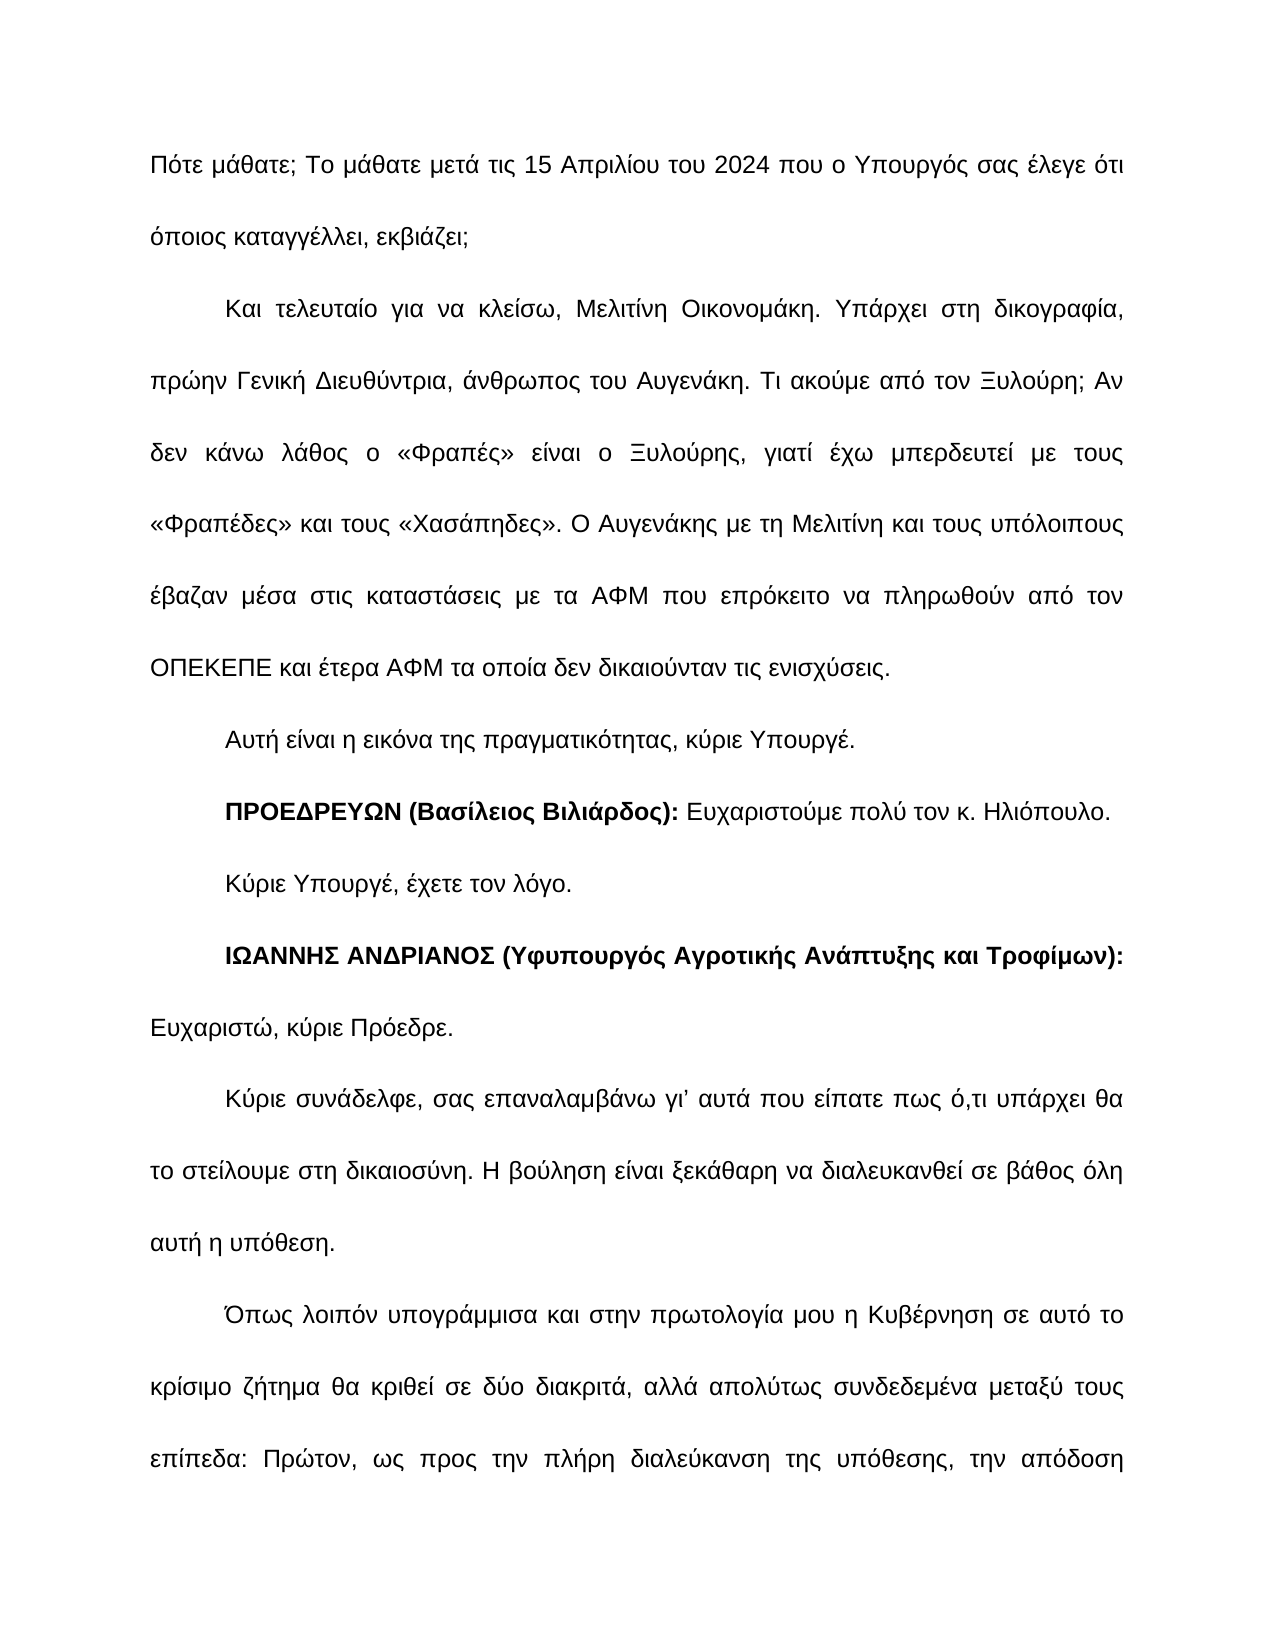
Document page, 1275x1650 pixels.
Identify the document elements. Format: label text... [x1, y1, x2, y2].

text Κύριε Υπουργέ, έχετε τον λόγο. [150, 869, 1125, 897]
text Κύριε συνάδελφε, σας επαναλαμβάνω γι’ αυτά που είπατε πως ό,τι υπάρχει θα το στείλουμε στη δικαιοσύνη. Η βούληση είναι ξεκάθαρη να διαλευκανθεί σε βάθος όλη αυτή η υπόθεση. [150, 1084, 1125, 1257]
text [150, 150, 1125, 251]
text ΠΡΟΕΔΡΕΥΩΝ (Βασίλειος Βιλιάρδος): Ευχαριστούμε πολύ τον κ. Ηλιόπουλο. [150, 797, 1125, 826]
text Και τελευταίο για να κλείσω, Μελιτίνη Οικονομάκη. Υπάρχει στη δικογραφία, πρώην Γενική Διευθύντρια, άνθρωπος του Αυγενάκη. Τι ακούμε από τον Ξυλούρη; Αν δεν κάνω λάθος ο «Φραπές» είναι ο Ξυλούρης, γιατί έχω μπερδευτεί με τους «Φραπέδες» και τους «Χασάπηδες». Ο Αυγενάκης με τη Μελιτίνη και τους υπόλοιπους έβαζαν μέσα στις καταστάσεις με τα ΑΦΜ που επρόκειτο να πληρωθούν από τον ΟΠΕΚΕΠΕ και έτερα ΑΦΜ τα οποία δεν δικαιούνταν τις ενισχύσεις. [150, 294, 1125, 682]
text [150, 1300, 1125, 1472]
text ΙΩΑΝΝΗΣ ΑΝΔΡΙΑΝΟΣ (Υφυπουργός Αγροτικής Ανάπτυξης και Τροφίμων): Ευχαριστώ, κύριε Πρόεδρε. [150, 941, 1125, 1041]
text Αυτή είναι η εικόνα της πραγματικότητας, κύριε Υπουργέ. [150, 725, 1125, 754]
